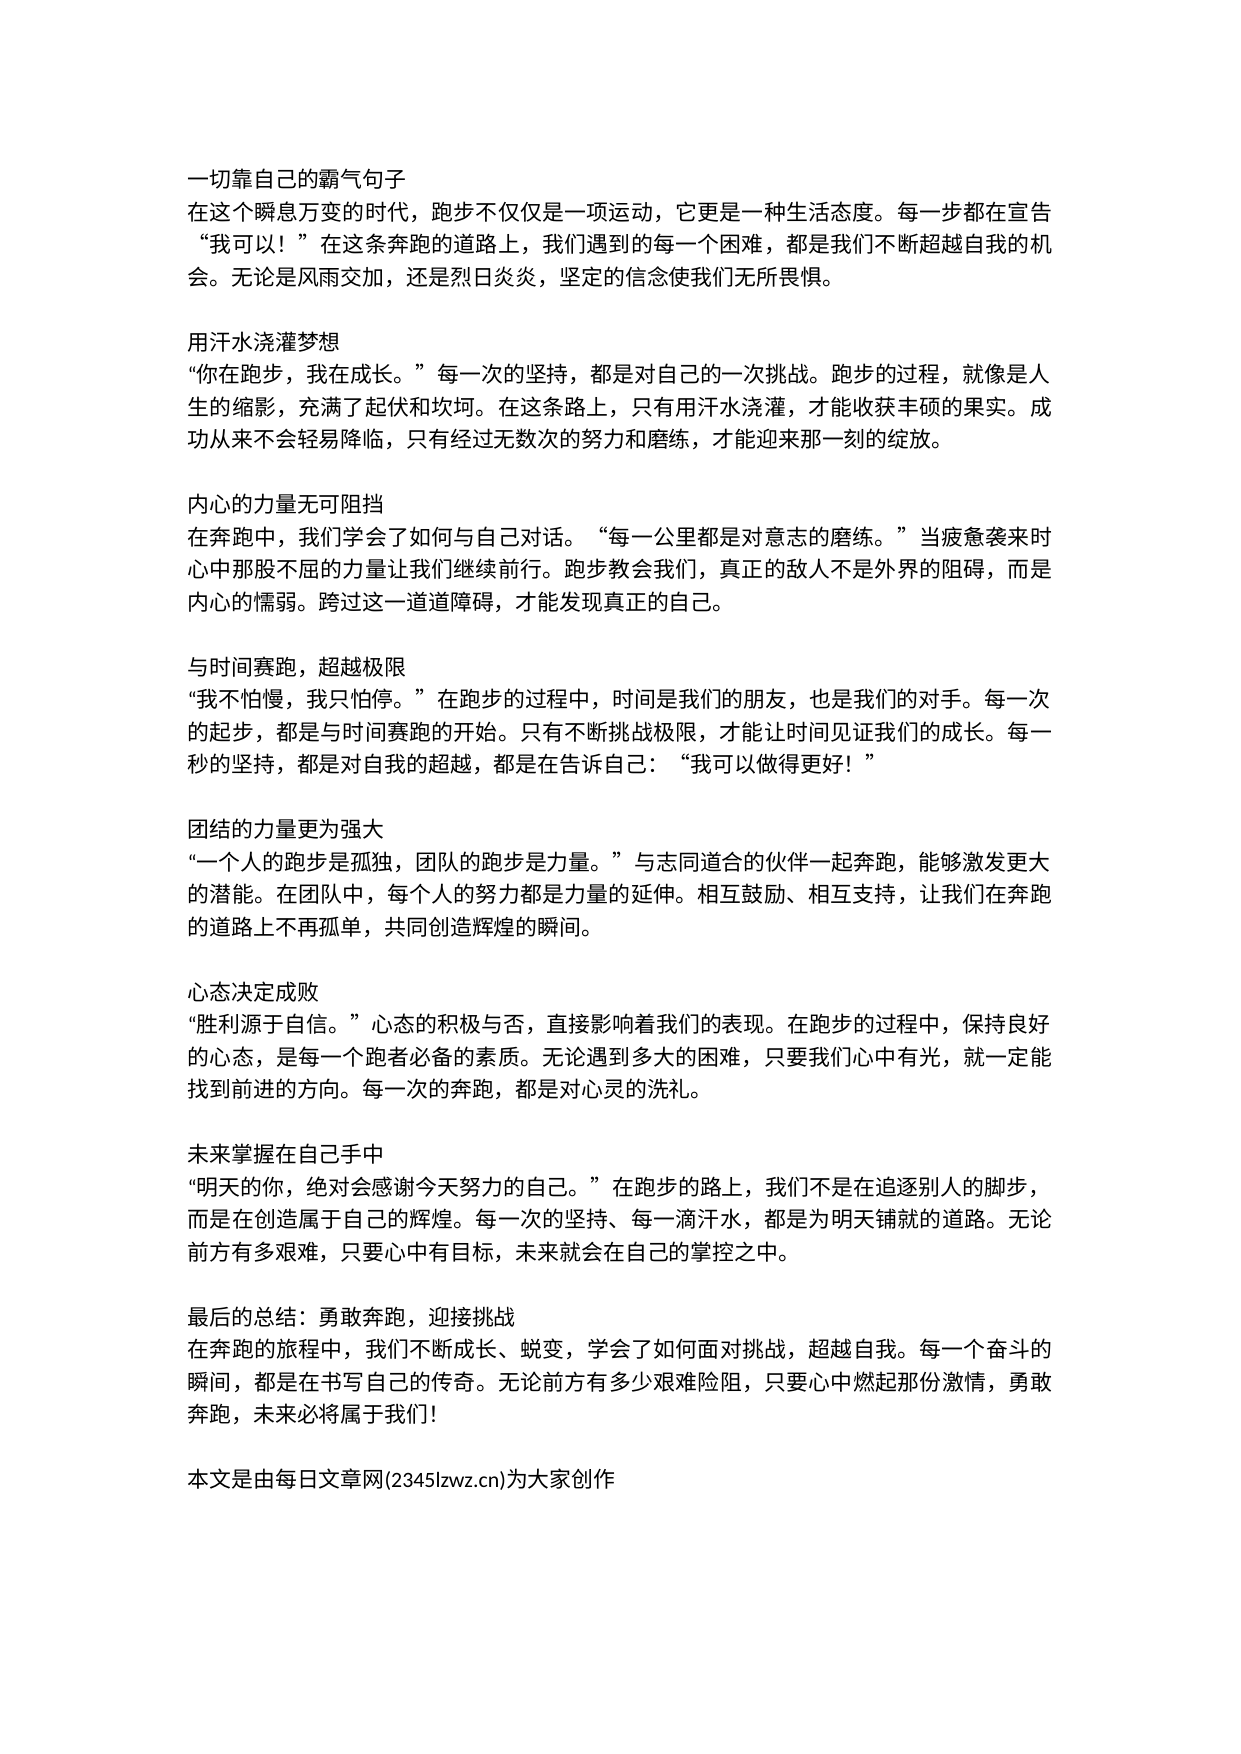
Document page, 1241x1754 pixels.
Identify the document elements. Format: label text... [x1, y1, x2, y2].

text “我不怕慢，我只怕停。”在跑步的过程中，时间是我们的朋友，也是我们的对手。每一次的起步，都是与时间赛跑的开始。只有不断挑战极限，才能让时间见证我们的成长。每一秒的坚持，都是对自我的超越，都是在告诉自己：“我可以做得更好！” [187, 682, 1053, 779]
text 在这个瞬息万变的时代，跑步不仅仅是一项运动，它更是一种生活态度。每一步都在宣告：“我可以！”在这条奔跑的道路上，我们遇到的每一个困难，都是我们不断超越自我的机会。无论是风雨交加，还是烈日炎炎，坚定的信念使我们无所畏惧。 [187, 194, 1053, 292]
text “胜利源于自信。”心态的积极与否，直接影响着我们的表现。在跑步的过程中，保持良好的心态，是每一个跑者必备的素质。无论遇到多大的困难，只要我们心中有光，就一定能找到前进的方向。每一次的奔跑，都是对心灵的洗礼。 [187, 1007, 1053, 1104]
text “一个人的跑步是孤独，团队的跑步是力量。”与志同道合的伙伴一起奔跑，能够激发更大的潜能。在团队中，每个人的努力都是力量的延伸。相互鼓励、相互支持，让我们在奔跑的道路上不再孤单，共同创造辉煌的瞬间。 [187, 844, 1053, 942]
text 心态决定成败 [187, 974, 1053, 1007]
text 团结的力量更为强大 [187, 812, 1053, 844]
text 本文是由每日文章网(2345lzwz.cn)为大家创作 [187, 1462, 1053, 1494]
text 在奔跑的旅程中，我们不断成长、蜕变，学会了如何面对挑战，超越自我。每一个奋斗的瞬间，都是在书写自己的传奇。无论前方有多少艰难险阻，只要心中燃起那份激情，勇敢奔跑，未来必将属于我们！ [187, 1332, 1053, 1429]
text 在奔跑中，我们学会了如何与自己对话。“每一公里都是对意志的磨练。”当疲惫袭来时，心中那股不屈的力量让我们继续前行。跑步教会我们，真正的敌人不是外界的阻碍，而是内心的懦弱。跨过这一道道障碍，才能发现真正的自己。 [187, 519, 1053, 617]
text 一切靠自己的霸气句子 [187, 162, 1053, 194]
text 最后的总结：勇敢奔跑，迎接挑战 [187, 1299, 1053, 1332]
text 内心的力量无可阻挡 [187, 487, 1053, 519]
text 与时间赛跑，超越极限 [187, 649, 1053, 682]
text “明天的你，绝对会感谢今天努力的自己。”在跑步的路上，我们不是在追逐别人的脚步，而是在创造属于自己的辉煌。每一次的坚持、每一滴汗水，都是为明天铺就的道路。无论前方有多艰难，只要心中有目标，未来就会在自己的掌控之中。 [187, 1169, 1053, 1267]
text “你在跑步，我在成长。”每一次的坚持，都是对自己的一次挑战。跑步的过程，就像是人生的缩影，充满了起伏和坎坷。在这条路上，只有用汗水浇灌，才能收获丰硕的果实。成功从来不会轻易降临，只有经过无数次的努力和磨练，才能迎来那一刻的绽放。 [187, 357, 1053, 454]
text 未来掌握在自己手中 [187, 1137, 1053, 1169]
text 用汗水浇灌梦想 [187, 324, 1053, 357]
